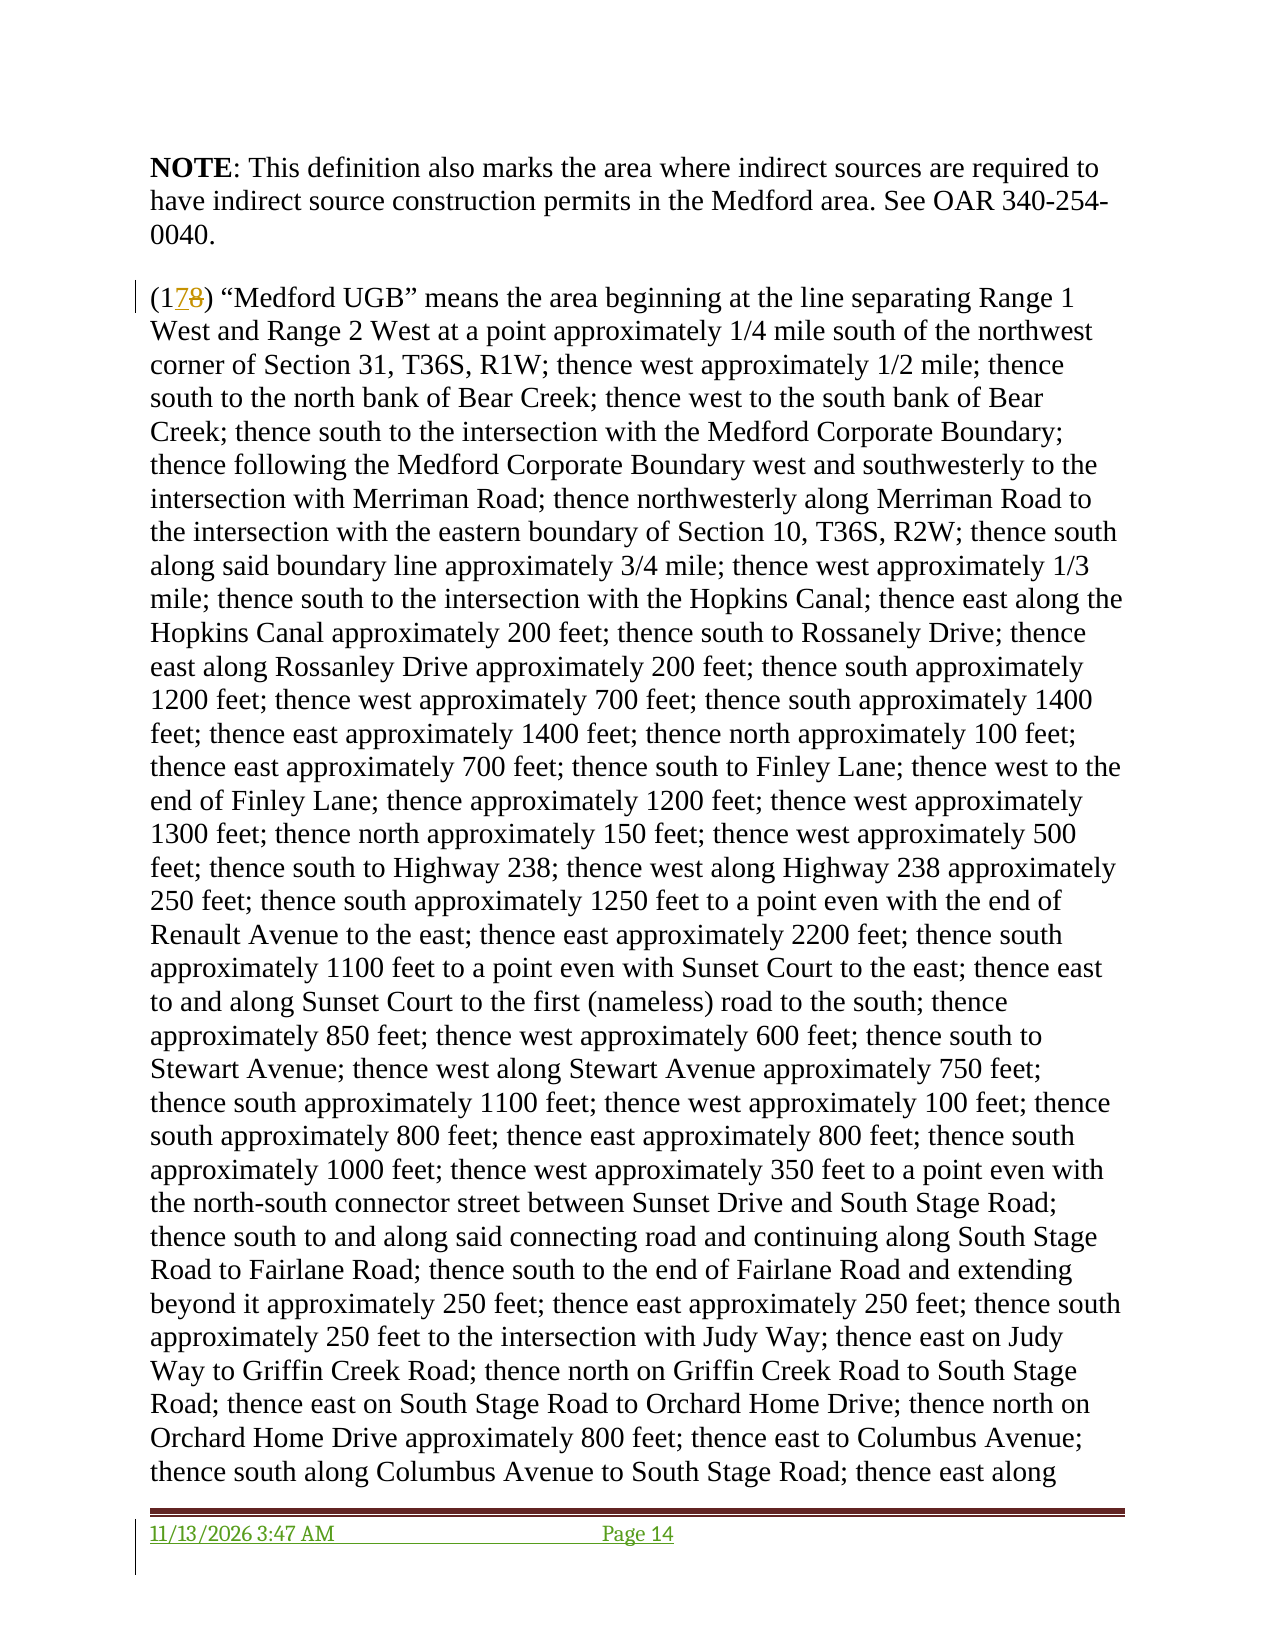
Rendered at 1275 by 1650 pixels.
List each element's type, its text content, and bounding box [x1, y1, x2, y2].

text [150, 280, 1125, 1487]
text NOTE: This definition also marks the area where indirect sources are required to have indirect source construction permits in the Medford area. See OAR 340-254-0040. [150, 150, 1125, 251]
